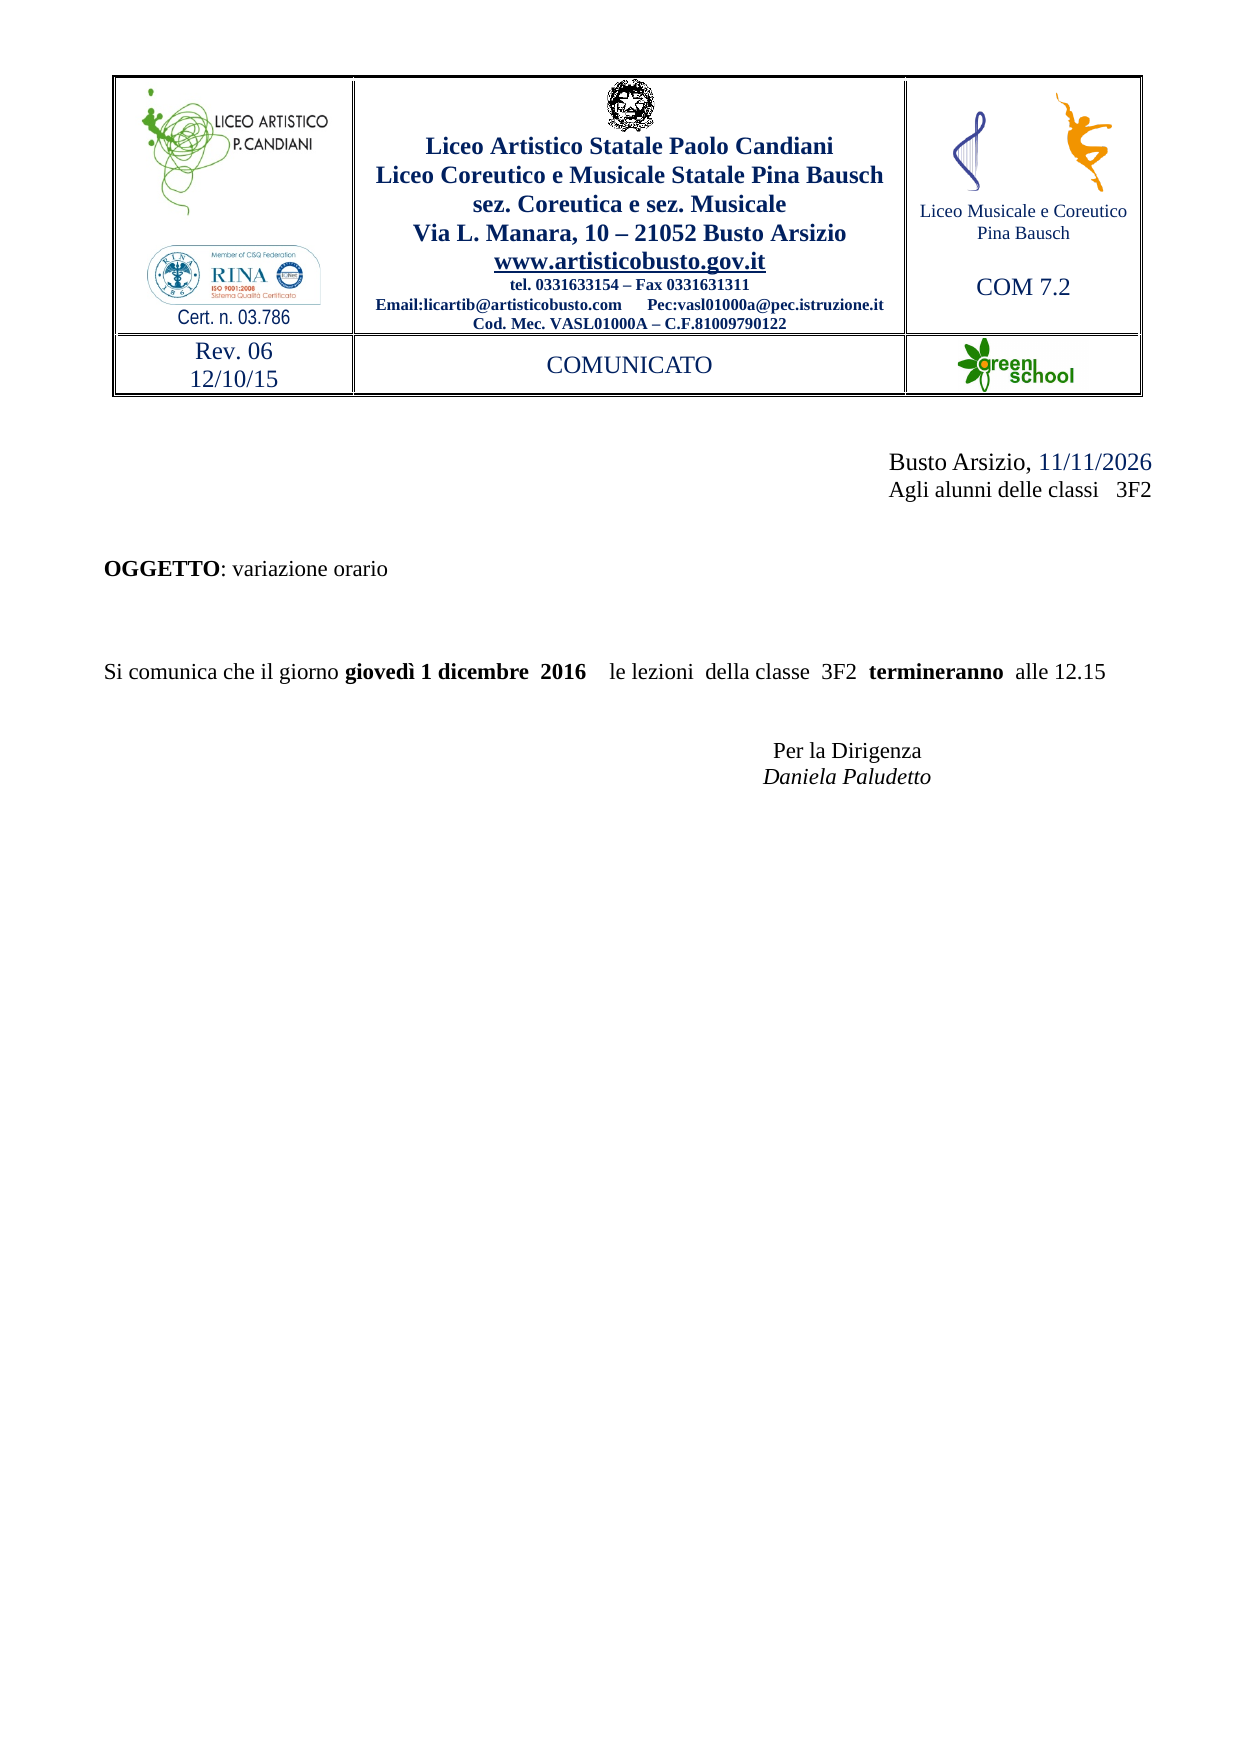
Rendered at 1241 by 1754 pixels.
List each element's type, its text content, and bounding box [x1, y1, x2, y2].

text Si comunica che il giorno giovedì 1 dicembre 2016 le lezioni della classe 3F2 termineranno alle 12.15 [103, 658, 1152, 684]
picture [135, 82, 333, 222]
text Daniela Paludetto [103, 763, 1152, 790]
text Busto Arsizio, 30/11/2016 [103, 447, 1152, 476]
picture [604, 78, 655, 132]
text Agli alunni delle classi 3F2 [103, 476, 1152, 502]
text OGGETTO: variazione orario [103, 555, 1152, 581]
text Per la Dirigenza [103, 737, 1152, 763]
picture [1042, 81, 1125, 201]
picture [957, 338, 1089, 392]
picture [922, 101, 1016, 201]
picture [147, 245, 321, 305]
